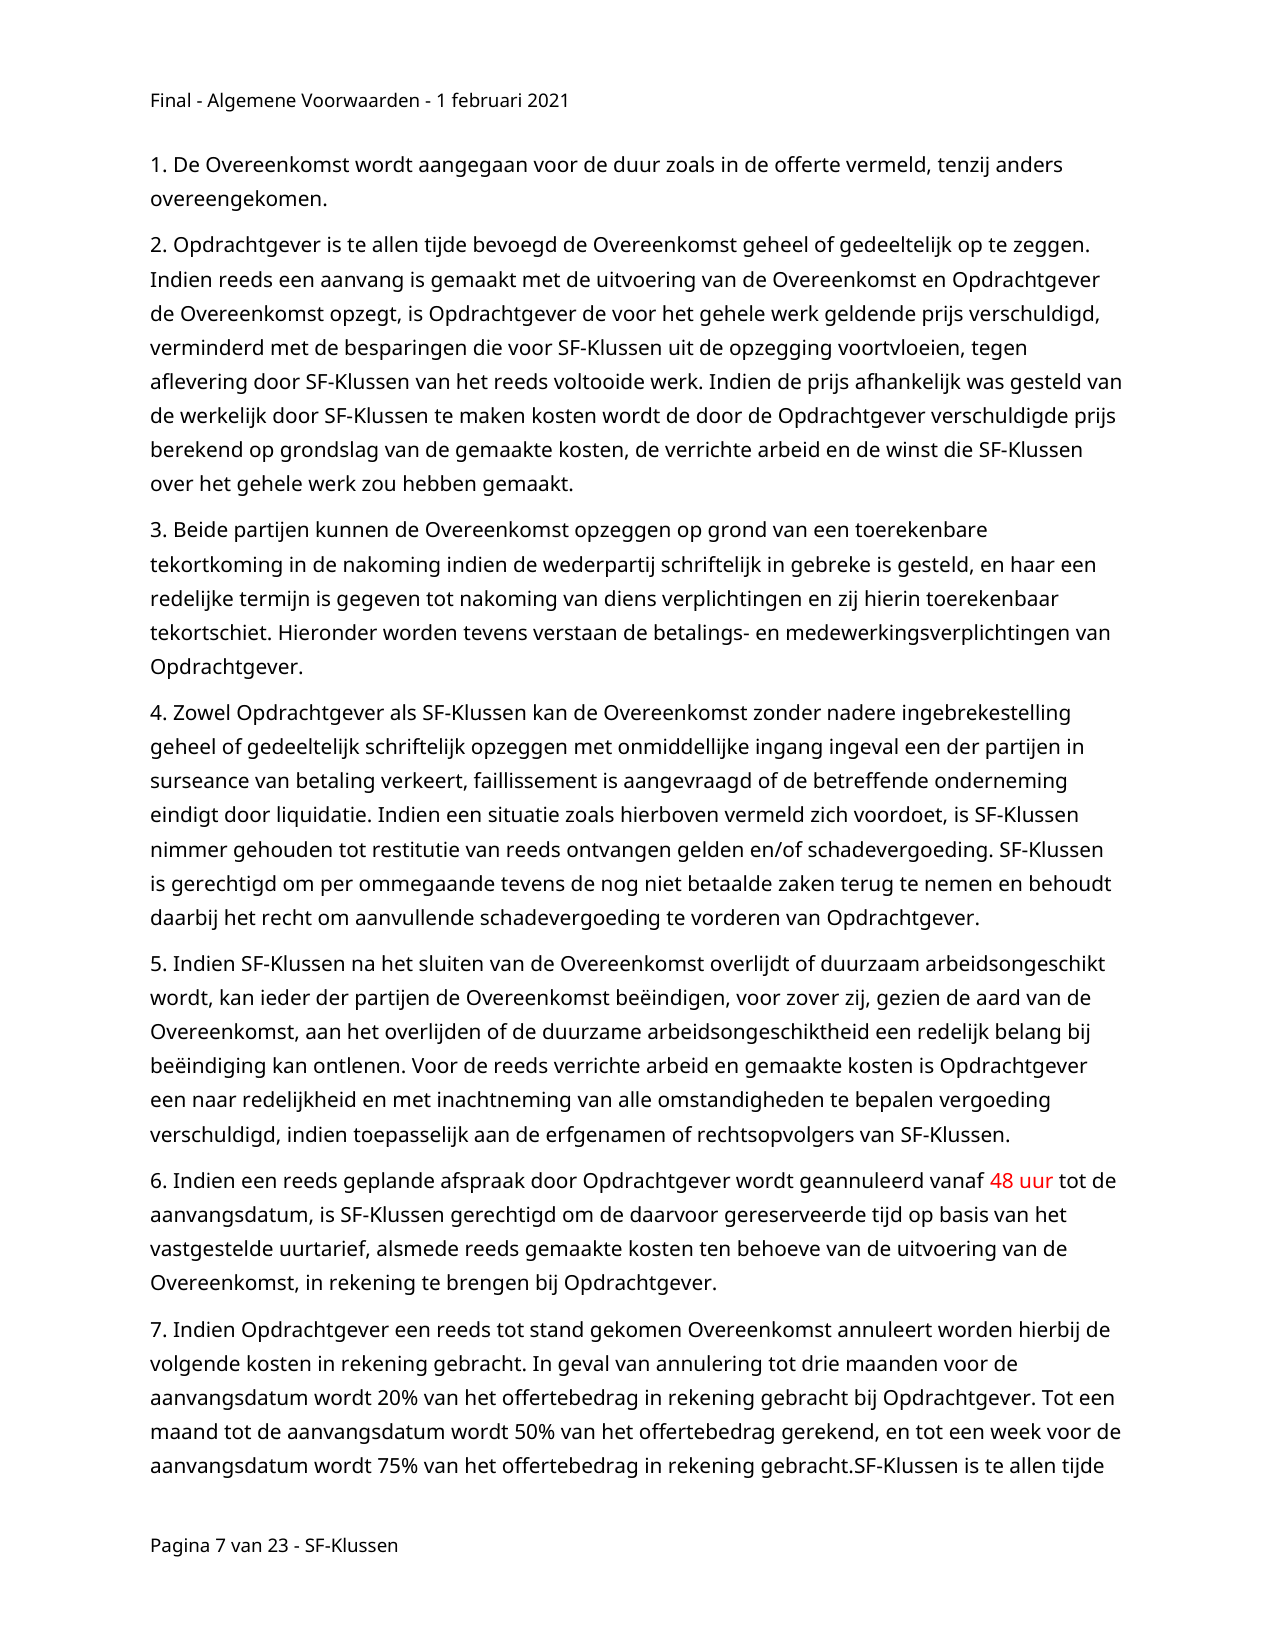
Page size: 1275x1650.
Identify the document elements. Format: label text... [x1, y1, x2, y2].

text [150, 1315, 1125, 1480]
text 3. Beide partijen kunnen de Overeenkomst opzeggen op grond van een toerekenbare tekortkoming in de nakoming indien de wederpartij schriftelijk in gebreke is gesteld, en haar een redelijke termijn is gegeven tot nakoming van diens verplichtingen en zij hierin toerekenbaar tekortschiet. Hieronder worden tevens verstaan de betalings- en medewerkingsverplichtingen van Opdrachtgever. [150, 516, 1125, 680]
text 1. De Overeenkomst wordt aangegaan voor de duur zoals in de offerte vermeld, tenzij anders overeengekomen. [150, 150, 1125, 212]
text 2. Opdrachtgever is te allen tijde bevoegd de Overeenkomst geheel of gedeeltelijk op te zeggen. Indien reeds een aanvang is gemaakt met de uitvoering van de Overeenkomst en Opdrachtgever de Overeenkomst opzegt, is Opdrachtgever de voor het gehele werk geldende prijs verschuldigd, verminderd met de besparingen die voor SF-Klussen uit de opzegging voortvloeien, tegen aflevering door SF-Klussen van het reeds voltooide werk. Indien de prijs afhankelijk was gesteld van de werkelijk door SF-Klussen te maken kosten wordt de door de Opdrachtgever verschuldigde prijs berekend op grondslag van de gemaakte kosten, de verrichte arbeid en de winst die SF-Klussen over het gehele werk zou hebben gemaakt. [150, 231, 1125, 497]
text 6. Indien een reeds geplande afspraak door Opdrachtgever wordt geannuleerd vanaf 48 uur tot de aanvangsdatum, is SF-Klussen gerechtigd om de daarvoor gereserveerde tijd op basis van het vastgestelde uurtarief, alsmede reeds gemaakte kosten ten behoeve van de uitvoering van de Overeenkomst, in rekening te brengen bij Opdrachtgever. [150, 1166, 1125, 1297]
text 5. Indien SF-Klussen na het sluiten van de Overeenkomst overlijdt of duurzaam arbeidsongeschikt wordt, kan ieder der partijen de Overeenkomst beëindigen, voor zover zij, gezien de aard van de Overeenkomst, aan het overlijden of de duurzame arbeidsongeschiktheid een redelijk belang bij beëindiging kan ontlenen. Voor de reeds verrichte arbeid en gemaakte kosten is Opdrachtgever een naar redelijkheid en met inachtneming van alle omstandigheden te bepalen vergoeding verschuldigd, indien toepasselijk aan de erfgenamen of rechtsopvolgers van SF-Klussen. [150, 949, 1125, 1148]
text 4. Zowel Opdrachtgever als SF-Klussen kan de Overeenkomst zonder nadere ingebrekestelling geheel of gedeeltelijk schriftelijk opzeggen met onmiddellijke ingang ingeval een der partijen in surseance van betaling verkeert, faillissement is aangevraagd of de betreffende onderneming eindigt door liquidatie. Indien een situatie zoals hierboven vermeld zich voordoet, is SF-Klussen nimmer gehouden tot restitutie van reeds ontvangen gelden en/of schadevergoeding. SF-Klussen is gerechtigd om per ommegaande tevens de nog niet betaalde zaken terug te nemen en behoudt daarbij het recht om aanvullende schadevergoeding te vorderen van Opdrachtgever. [150, 698, 1125, 931]
